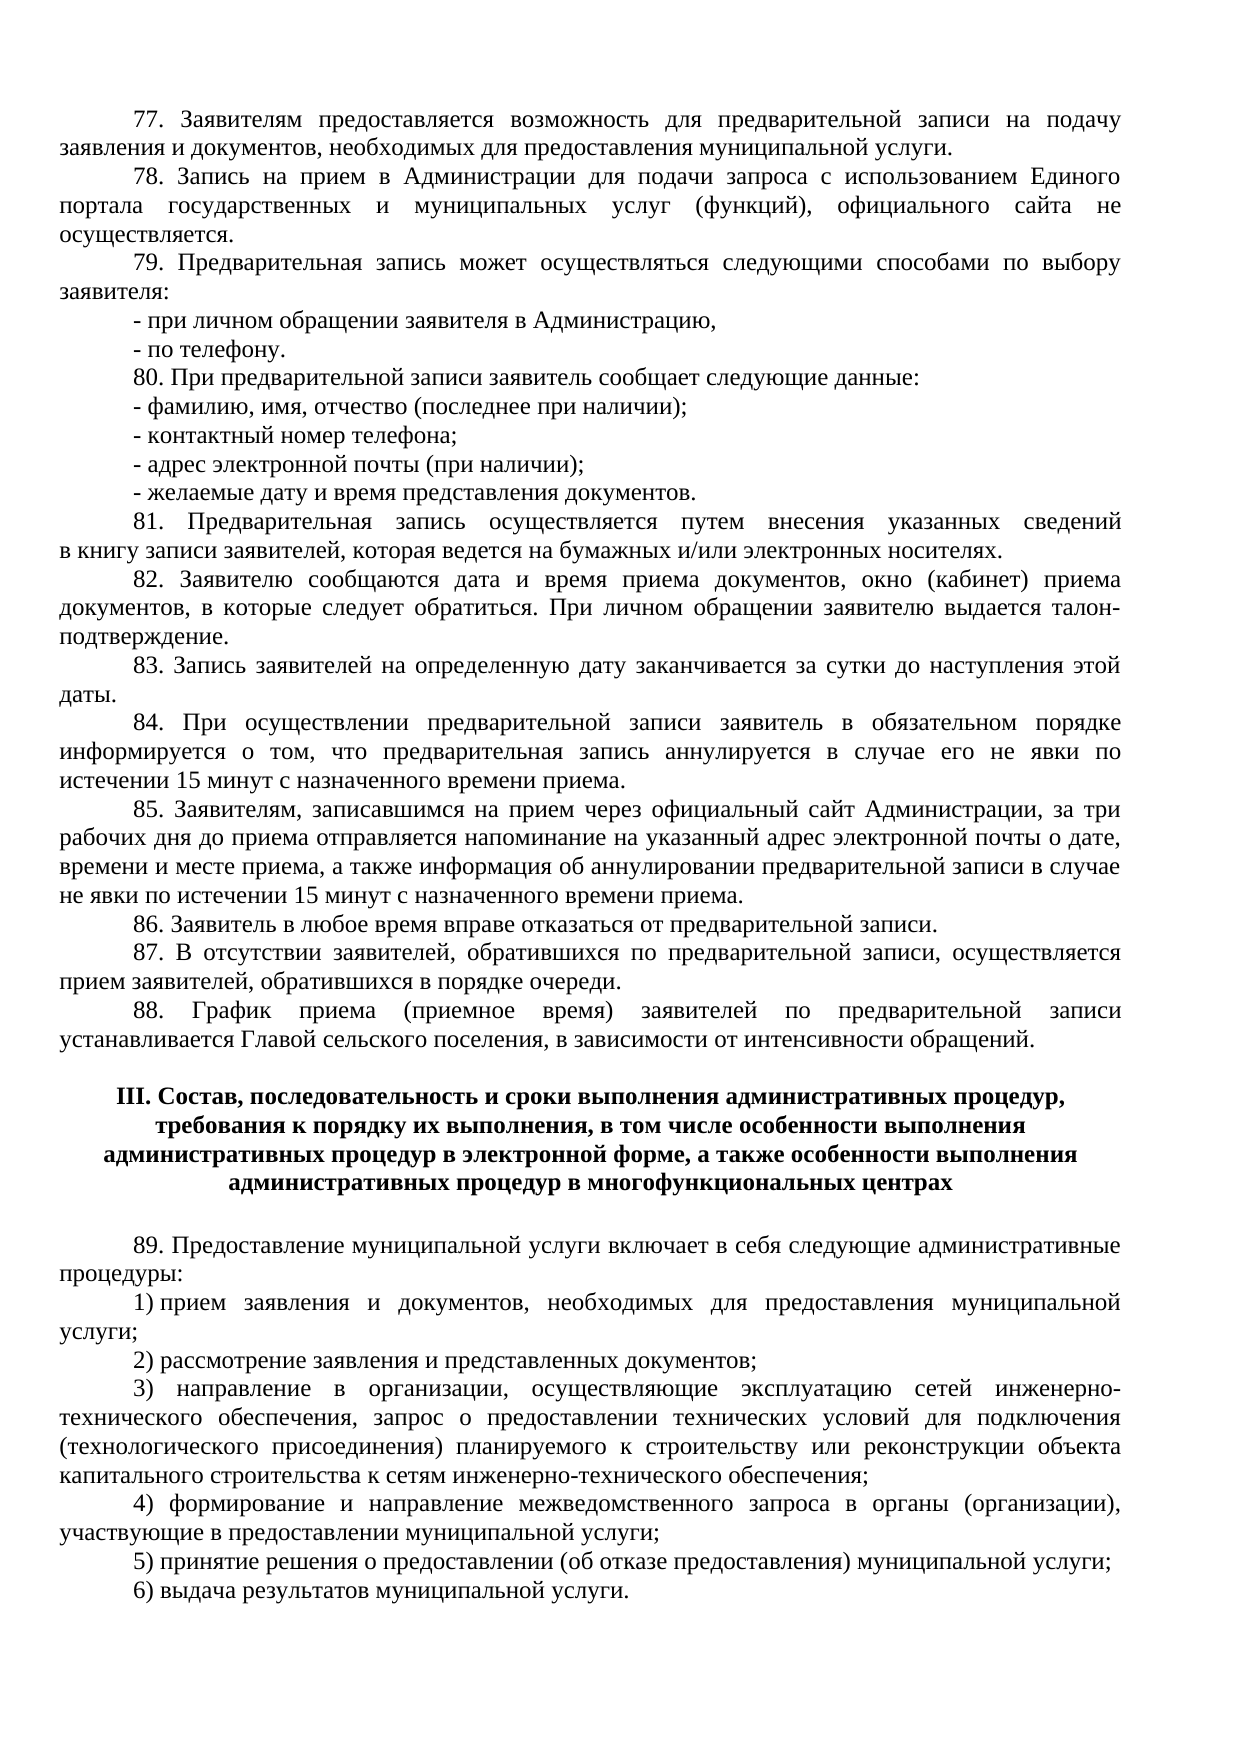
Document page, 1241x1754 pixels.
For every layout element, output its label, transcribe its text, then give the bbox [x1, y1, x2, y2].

text 88. График приема (приемное время) заявителей по предварительной записи устанавливается Главой сельского поселения, в зависимости от интенсивности обращений. [59, 995, 1122, 1052]
text III. Состав, последовательность и сроки выполнения административных процедур, требования к порядку их выполнения, в том числе особенности выполнения административных процедур в электронной форме, а также особенности выполнения административных процедур в многофункциональных центрах [59, 1081, 1122, 1196]
text - фамилию, имя, отчество (последнее при наличии); [59, 391, 1122, 420]
text - по телефону. [59, 334, 1122, 362]
text 2) рассмотрение заявления и представленных документов; [59, 1345, 1122, 1373]
text 85. Заявителям, записавшимся на прием через официальный сайт Администрации, за три рабочих дня до приема отправляется напоминание на указанный адрес электронной почты о дате, времени и месте приема, а также информация об аннулировании предварительной записи в случае не явки по истечении 15 минут с назначенного времени приема. [59, 794, 1122, 909]
text 87. В отсутствии заявителей, обратившихся по предварительной записи, осуществляется прием заявителей, обратившихся в порядке очереди. [59, 937, 1122, 995]
text 78. Запись на прием в Администрации для подачи запроса с использованием Единого портала государственных и муниципальных услуг (функций), официального сайта не осуществляется. [59, 161, 1122, 247]
text 79. Предварительная запись может осуществляться следующими способами по выбору заявителя: [59, 247, 1122, 305]
text 80. При предварительной записи заявитель сообщает следующие данные: [59, 362, 1122, 391]
text 3) направление в организации, осуществляющие эксплуатацию сетей инженерно-технического обеспечения, запрос о предоставлении технических условий для подключения (технологического присоединения) планируемого к строительству или реконструкции объекта капитального строительства к сетям инженерно-технического обеспечения; [59, 1373, 1122, 1488]
text 84. При осуществлении предварительной записи заявитель в обязательном порядке информируется о том, что предварительная запись аннулируется в случае его не явки по истечении 15 минут с назначенного времени приема. [59, 707, 1122, 794]
text 1) прием заявления и документов, необходимых для предоставления муниципальной услуги; [59, 1287, 1122, 1345]
text - контактный номер телефона; [59, 420, 1122, 449]
text 4) формирование и направление межведомственного запроса в органы (организации), участвующие в предоставлении муниципальной услуги; [59, 1488, 1122, 1546]
text 82. Заявителю сообщаются дата и время приема документов, окно (кабинет) приема документов, в которые следует обратиться. При личном обращении заявителю выдается талон-подтверждение. [59, 564, 1122, 650]
text 77. Заявителям предоставляется возможность для предварительной записи на подачу заявления и документов, необходимых для предоставления муниципальной услуги. [59, 104, 1122, 161]
text 83. Запись заявителей на определенную дату заканчивается за сутки до наступления этой даты. [59, 650, 1122, 707]
text 81. Предварительная запись осуществляется путем внесения указанных сведений в книгу записи заявителей, которая ведется на бумажных и/или электронных носителях. [59, 506, 1122, 564]
text 6) выдача результатов муниципальной услуги. [59, 1575, 1122, 1603]
text - адрес электронной почты (при наличии); [59, 449, 1122, 477]
text 86. Заявитель в любое время вправе отказаться от предварительной записи. [59, 909, 1122, 937]
text 5) принятие решения о предоставлении (об отказе предоставления) муниципальной услуги; [59, 1546, 1122, 1575]
text - желаемые дату и время представления документов. [59, 477, 1122, 506]
text - при личном обращении заявителя в Администрацию, [59, 305, 1122, 334]
text 89. Предоставление муниципальной услуги включает в себя следующие административные процедуры: [59, 1230, 1122, 1287]
